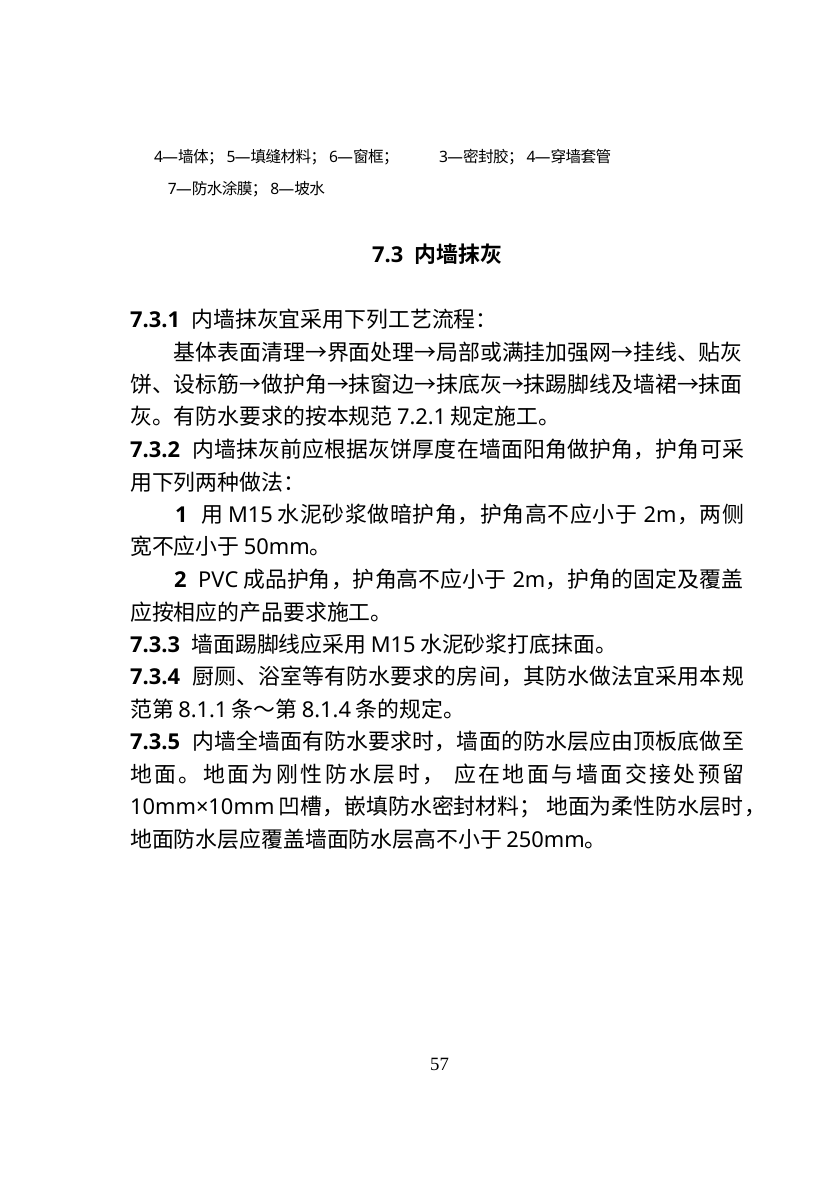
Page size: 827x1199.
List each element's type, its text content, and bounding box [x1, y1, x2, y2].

text 7.3 内墙抹灰 [130, 237, 744, 269]
text 4—墙体； 5—填缝材料； 6—窗框； 3—密封胶； 4—穿墙套管 [130, 139, 744, 172]
text 7.3.1 内墙抹灰宜采用下列工艺流程： 基体表面清理→界面处理→局部或满挂加强网→挂线、贴灰饼、设标筋→做护角→抹窗边→抹底灰→抹踢脚线及墙裙→抹面灰。有防水要求的按本规范7.2.1规定施工。 7.3.2 内墙抹灰前应根据灰饼厚度在墙面阳角做护角，护角可采用下列两种做法： 1 用M15水泥砂浆做暗护角，护角高不应小于2m，两侧宽不应小于50mm。 2 PVC成品护角，护角高不应小于2m，护角的固定及覆盖应按相应的产品要求施工。 7.3.3 墙面踢脚线应采用M15水泥砂浆打底抹面。 7.3.4 厨厕、浴室等有防水要求的房间，其防水做法宜采用本规范第8.1.1条～第8.1.4条的规定。 7.3.5 内墙全墙面有防水要求时，墙面的防水层应由顶板底做至地面。地面为刚性防水层时， 应在地面与墙面交接处预留10mm×10mm凹槽，嵌填防水密封材料； 地面为柔性防水层时，地面防水层应覆盖墙面防水层高不小于250mm。 [130, 302, 744, 854]
text 7—防水涂膜； 8—坡水 [130, 172, 744, 204]
